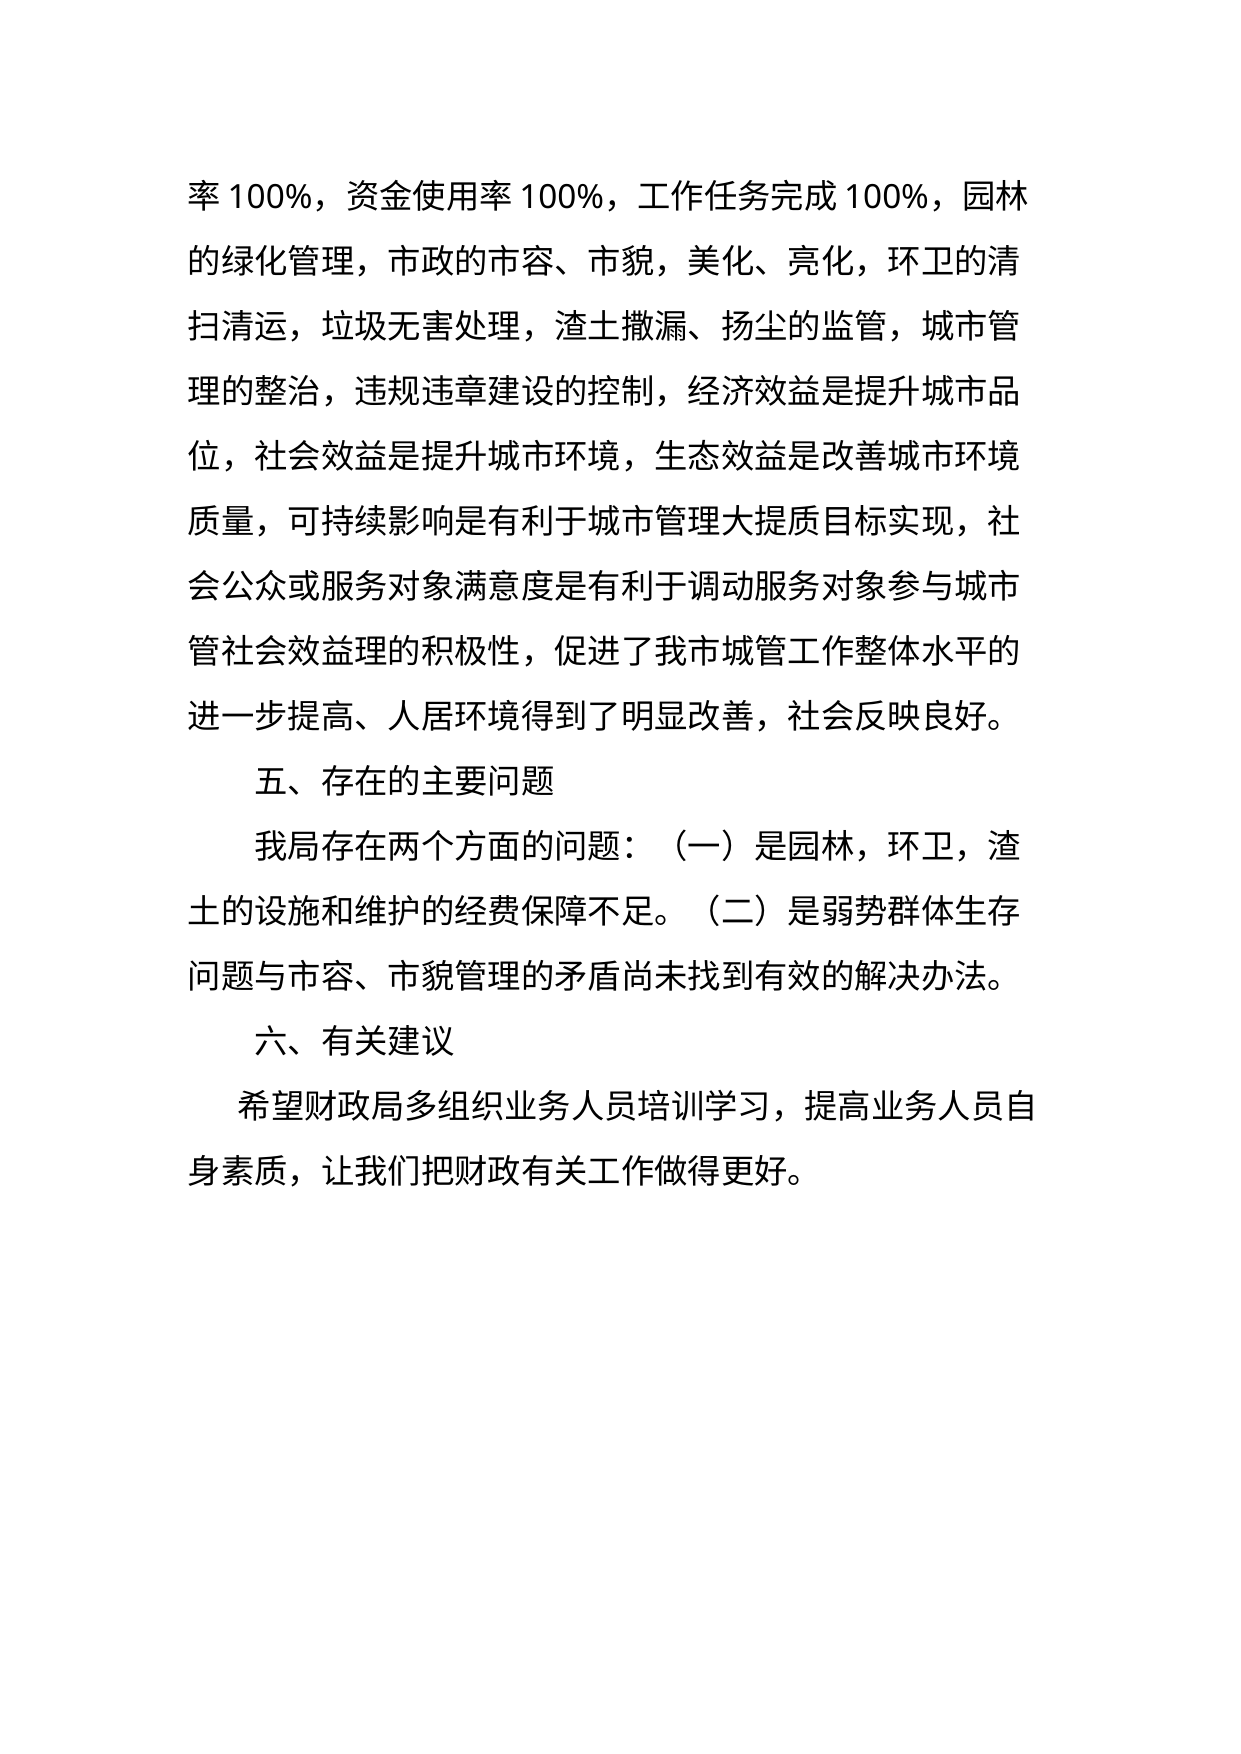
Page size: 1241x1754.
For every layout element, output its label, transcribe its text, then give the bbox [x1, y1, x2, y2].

text 六、有关建议 [187, 1007, 1053, 1072]
text 希望财政局多组织业务人员培训学习，提高业务人员自身素质，让我们把财政有关工作做得更好。 [187, 1072, 1053, 1202]
text 五、存在的主要问题 [187, 747, 1053, 812]
text 我局存在两个方面的问题：（一）是园林，环卫，渣土的设施和维护的经费保障不足。（二）是弱势群体生存问题与市容、市貌管理的矛盾尚未找到有效的解决办法。 [187, 812, 1053, 1007]
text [187, 162, 1053, 747]
